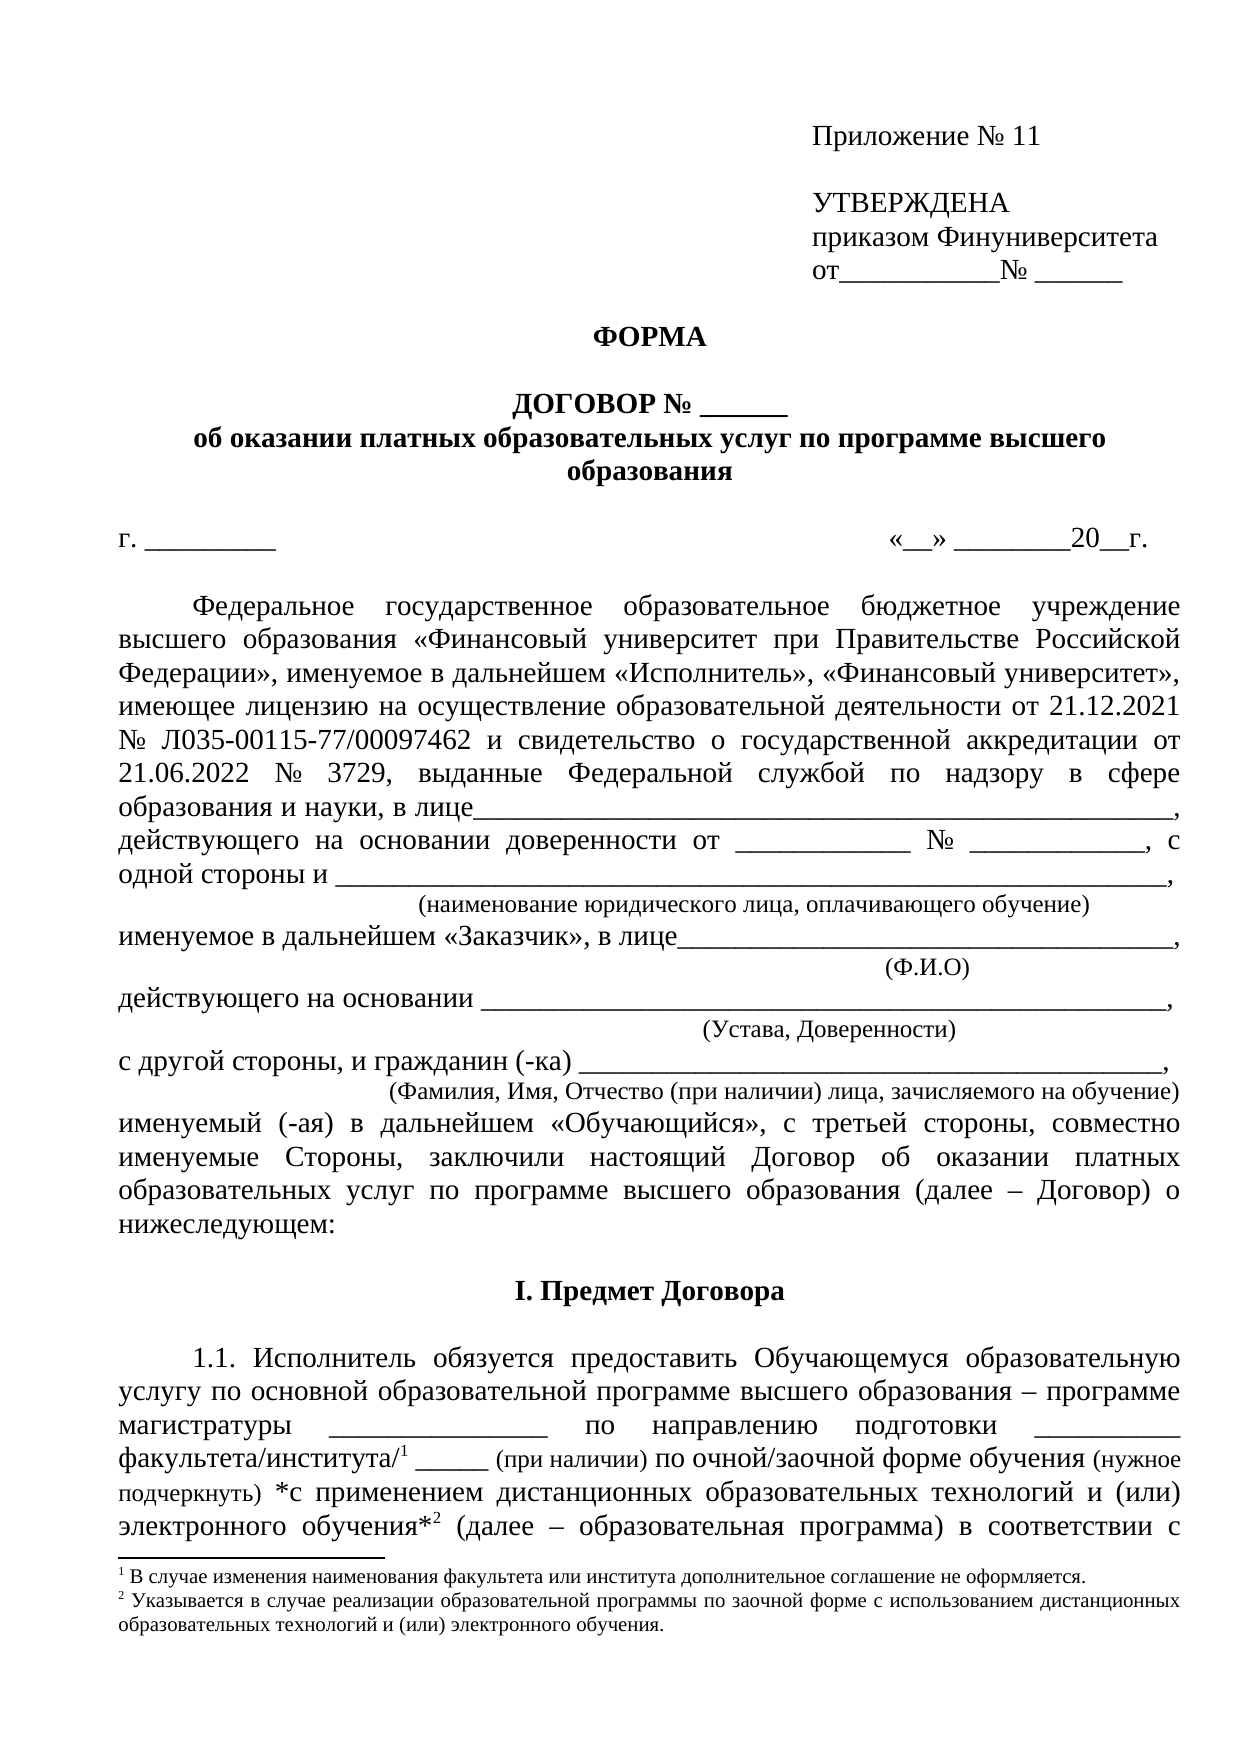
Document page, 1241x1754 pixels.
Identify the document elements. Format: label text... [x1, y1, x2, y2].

text приказом Финуниверситета [118, 219, 1181, 252]
text Федеральное государственное образовательное бюджетное учреждение высшего образования «Финансовый университет при Правительстве Российской Федерации», именуемое в дальнейшем «Исполнитель», «Финансовый университет», имеющее лицензию на осуществление образовательной деятельности от 21.12.2021 № Л035-00115-77/00097462 и свидетельство о государственной аккредитации от 21.06.2022 № 3729, выданные Федеральной службой по надзору в сфере образования и науки, в лице________________________________________________, действующего на основании доверенности от ____________ № ____________, с одной стороны и _________________________________________________________, [118, 588, 1181, 889]
text УТВЕРЖДЕНА [118, 185, 1181, 219]
text Приложение № 11 [118, 118, 1181, 152]
text ФОРМА [118, 319, 1181, 353]
text I. Предмет Договора [118, 1273, 1181, 1306]
text (Ф.И.О) [118, 952, 1181, 981]
text (наименование юридического лица, оплачивающего обучение) [118, 889, 1181, 918]
text с другой стороны, и гражданин (-ка) ________________________________________, [118, 1043, 1181, 1076]
text от___________№ ______ [118, 252, 1181, 286]
text действующего на основании _______________________________________________, [118, 981, 1181, 1014]
text (Фамилия, Имя, Отчество (при наличии) лица, зачисляемого на обучение) [118, 1076, 1181, 1105]
text (Устава, Доверенности) [118, 1014, 1181, 1043]
text ДОГОВОР № ______ [118, 386, 1181, 420]
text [118, 1340, 1181, 1541]
text г. _________ «__» ________20__г. [118, 521, 1181, 554]
text об оказании платных образовательных услуг по программе высшего образования [118, 420, 1181, 487]
text именуемое в дальнейшем «Заказчик», в лице__________________________________, [118, 918, 1181, 952]
text именуемый (-ая) в дальнейшем «Обучающийся», с третьей стороны, совместно именуемые Стороны, заключили настоящий Договор об оказании платных образовательных услуг по программе высшего образования (далее – Договор) о нижеследующем: [118, 1105, 1181, 1239]
